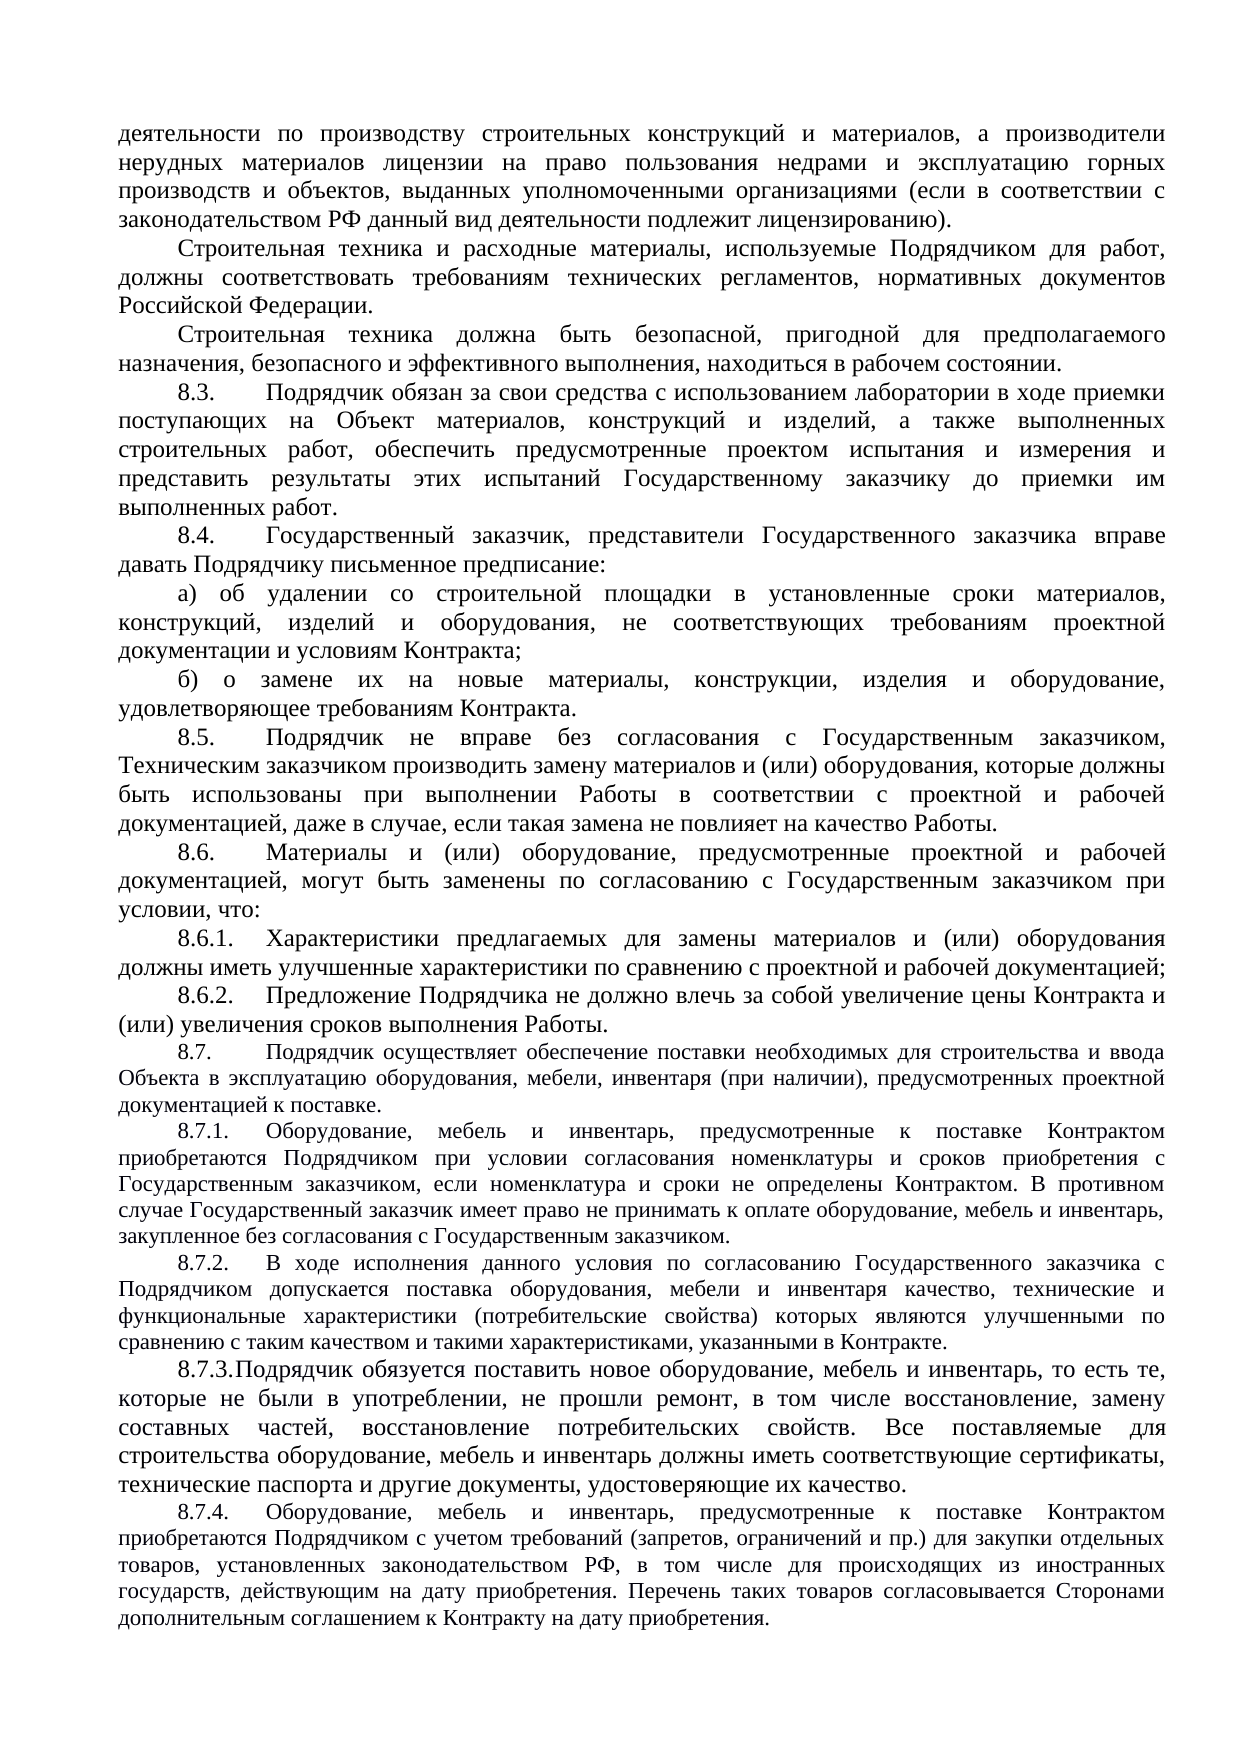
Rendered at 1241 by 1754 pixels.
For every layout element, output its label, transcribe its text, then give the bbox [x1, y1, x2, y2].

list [118, 118, 1167, 233]
text б) о замене их на новые материалы, конструкции, изделия и оборудование, удовлетворяющее требованиям Контракта. [118, 664, 1167, 722]
list Оборудование, мебель и инвентарь, предусмотренные к поставке Контрактом приобретаются Подрядчиком при условии согласования номенклатуры и сроков приобретения с Государственным заказчиком, если номенклатура и сроки не определены Контрактом. В противном случае Государственный заказчик имеет право не принимать к оплате оборудование, мебель и инвентарь, закупленное без согласования с Государственным заказчиком. [118, 1117, 1167, 1249]
list Подрядчик обязуется поставить новое оборудование, мебель и инвентарь, то есть те, которые не были в употреблении, не прошли ремонт, в том числе восстановление, замену составных частей, восстановление потребительских свойств. Все поставляемые для строительства оборудование, мебель и инвентарь должны иметь соответствующие сертификаты, технические паспорта и другие документы, удостоверяющие их качество. [118, 1354, 1167, 1498]
list Предложение Подрядчика не должно влечь за собой увеличение цены Контракта и (или) увеличения сроков выполнения Работы. [118, 981, 1167, 1038]
list Характеристики предлагаемых для замены материалов и (или) оборудования должны иметь улучшенные характеристики по сравнению с проектной и рабочей документацией; [118, 923, 1167, 981]
text Строительная техника и расходные материалы, используемые Подрядчиком для работ, должны соответствовать требованиям технических регламентов, нормативных документов Российской Федерации. [118, 233, 1167, 319]
list Оборудование, мебель и инвентарь, предусмотренные к поставке Контрактом приобретаются Подрядчиком с учетом требований (запретов, ограничений и пр.) для закупки отдельных товаров, установленных законодательством РФ, в том числе для происходящих из иностранных государств, действующим на дату приобретения. Перечень таких товаров согласовывается Сторонами дополнительным соглашением к Контракту на дату приобретения. [118, 1498, 1167, 1630]
list В ходе исполнения данного условия по согласованию Государственного заказчика с Подрядчиком допускается поставка оборудования, мебели и инвентаря качество, технические и функциональные характеристики (потребительские свойства) которых являются улучшенными по сравнению с таким качеством и такими характеристиками, указанными в Контракте. [118, 1249, 1167, 1354]
list Государственный заказчик, представители Государственного заказчика вправе давать Подрядчику письменное предписание: [118, 521, 1167, 578]
text а) об удалении со строительной площадки в установленные сроки материалов, конструкций, изделий и оборудования, не соответствующих требованиям проектной документации и условиям Контракта; [118, 578, 1167, 664]
list Материалы и (или) оборудование, предусмотренные проектной и рабочей документацией, могут быть заменены по согласованию с Государственным заказчиком при условии, что: [118, 837, 1167, 923]
list Подрядчик обязан за свои средства с использованием лаборатории в ходе приемки поступающих на Объект материалов, конструкций и изделий, а также выполненных строительных работ, обеспечить предусмотренные проектом испытания и измерения и представить результаты этих испытаний Государственному заказчику до приемки им выполненных работ. [118, 377, 1167, 521]
list Подрядчик осуществляет обеспечение поставки необходимых для строительства и ввода Объекта в эксплуатацию оборудования, мебели, инвентаря (при наличии), предусмотренных проектной документацией к поставке. [118, 1038, 1167, 1117]
list Подрядчик не вправе без согласования с Государственным заказчиком, Техническим заказчиком производить замену материалов и (или) оборудования, которые должны быть использованы при выполнении Работы в соответствии с проектной и рабочей документацией, даже в случае, если такая замена не повлияет на качество Работы. [118, 722, 1167, 837]
text Строительная техника должна быть безопасной, пригодной для предполагаемого назначения, безопасного и эффективного выполнения, находиться в рабочем состоянии. [118, 319, 1167, 377]
